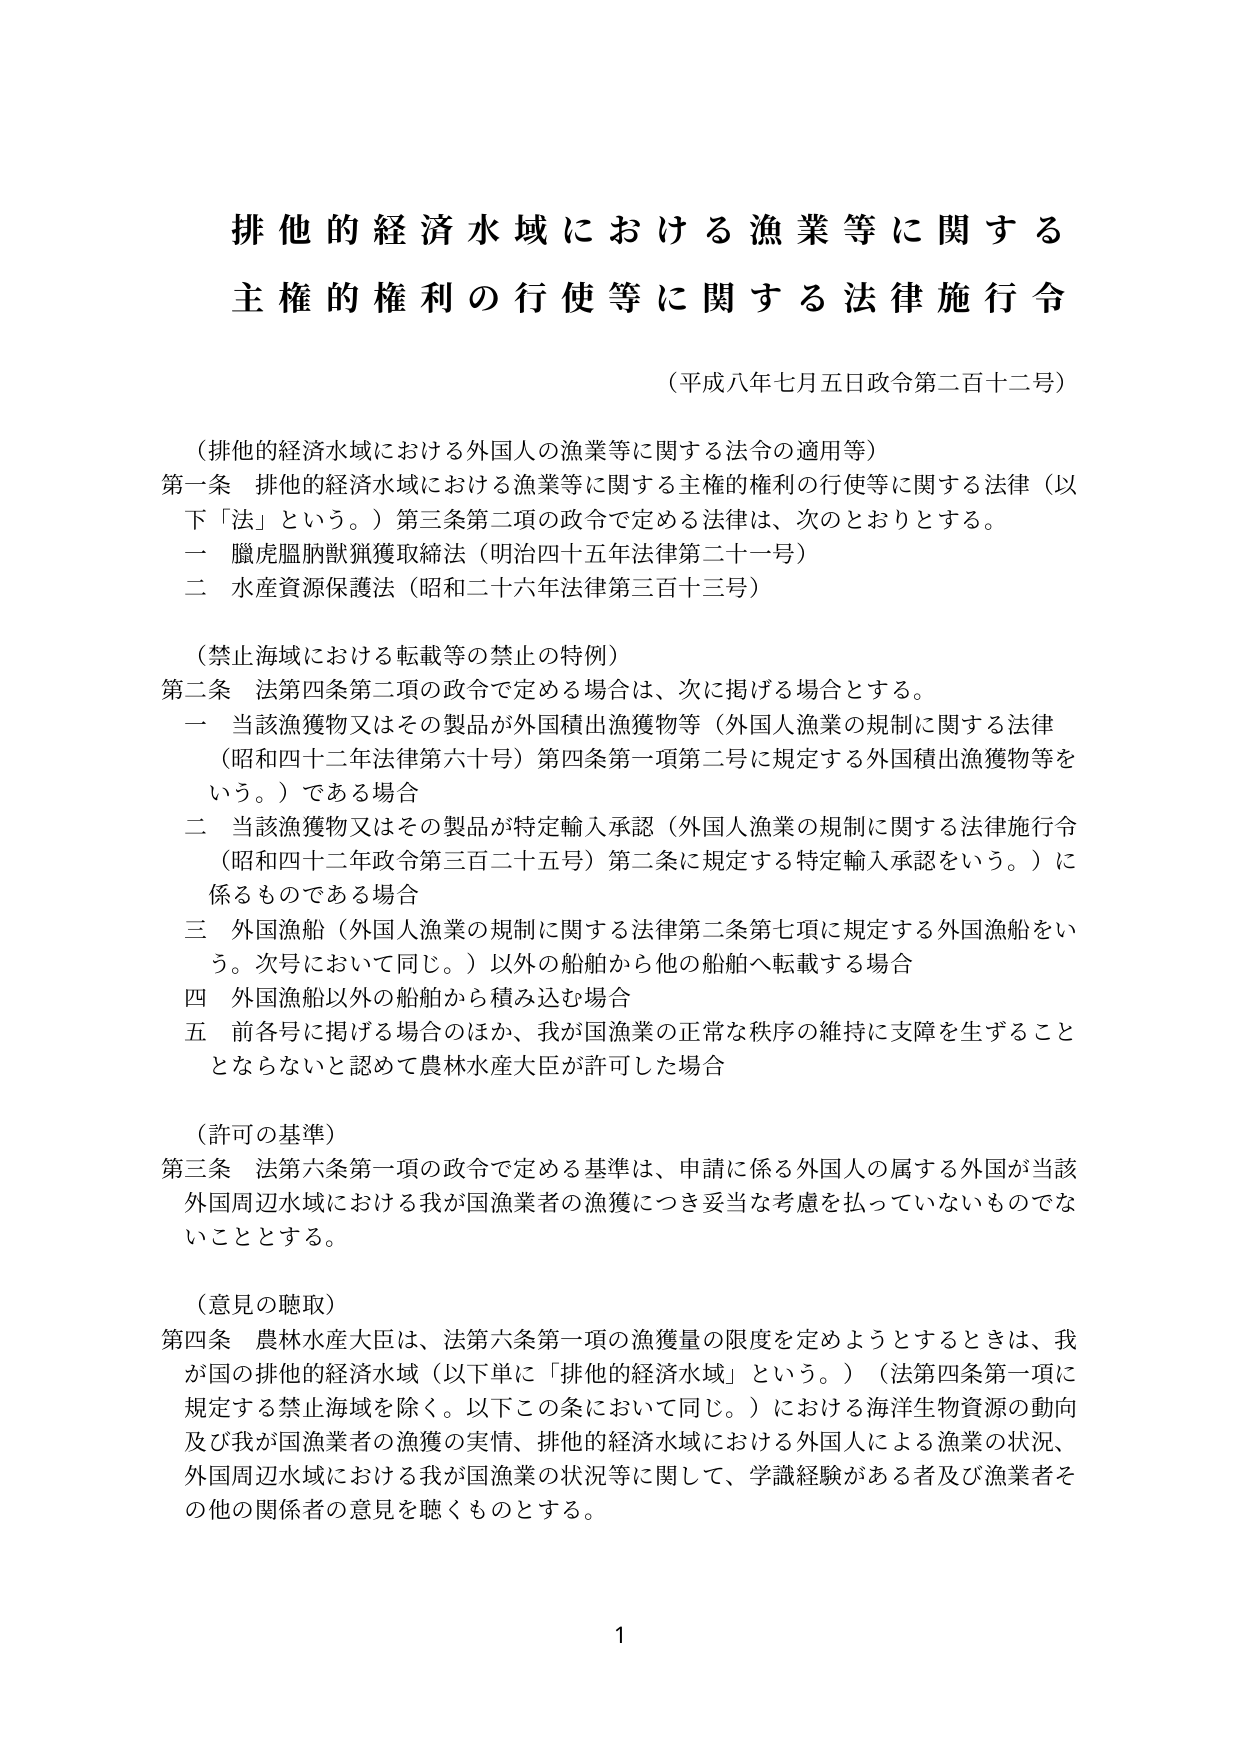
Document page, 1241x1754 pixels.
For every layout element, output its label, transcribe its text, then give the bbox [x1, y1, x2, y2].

text 一 臘虎膃肭獣猟獲取締法（明治四十五年法律第二十一号） [184, 535, 1079, 569]
text 第一条 排他的経済水域における漁業等に関する主権的権利の行使等に関する法律（以下「法」という。）第三条第二項の政令で定める法律は、次のとおりとする。 [161, 467, 1079, 535]
text 一 当該漁獲物又はその製品が外国積出漁獲物等（外国人漁業の規制に関する法律（昭和四十二年法律第六十号）第四条第一項第二号に規定する外国積出漁獲物等をいう。）である場合 [184, 706, 1079, 809]
text （平成八年七月五日政令第二百十二号） [161, 364, 1079, 399]
text 三 外国漁船（外国人漁業の規制に関する法律第二条第七項に規定する外国漁船をいう。次号において同じ。）以外の船舶から他の船舶へ転載する場合 [184, 911, 1079, 979]
text 四 外国漁船以外の船舶から積み込む場合 [184, 979, 1079, 1014]
text 排他的経済水域における漁業等に関する主権的権利の行使等に関する法律施行令 [230, 194, 1079, 330]
text 第三条 法第六条第一項の政令で定める基準は、申請に係る外国人の属する外国が当該外国周辺水域における我が国漁業者の漁獲につき妥当な考慮を払っていないものでないこととする。 [161, 1150, 1079, 1253]
text （禁止海域における転載等の禁止の特例） [184, 638, 1079, 672]
text （意見の聴取） [184, 1287, 1079, 1321]
text 五 前各号に掲げる場合のほか、我が国漁業の正常な秩序の維持に支障を生ずることとならないと認めて農林水産大臣が許可した場合 [184, 1014, 1079, 1082]
text （許可の基準） [184, 1116, 1079, 1150]
text 二 当該漁獲物又はその製品が特定輸入承認（外国人漁業の規制に関する法律施行令（昭和四十二年政令第三百二十五号）第二条に規定する特定輸入承認をいう。）に係るものである場合 [184, 809, 1079, 911]
text （排他的経済水域における外国人の漁業等に関する法令の適用等） [184, 433, 1079, 467]
text 第二条 法第四条第二項の政令で定める場合は、次に掲げる場合とする。 [161, 672, 1079, 706]
text 第四条 農林水産大臣は、法第六条第一項の漁獲量の限度を定めようとするときは、我が国の排他的経済水域（以下単に「排他的経済水域」という。）（法第四条第一項に規定する禁止海域を除く。以下この条において同じ。）における海洋生物資源の動向及び我が国漁業者の漁獲の実情、排他的経済水域における外国人による漁業の状況、外国周辺水域における我が国漁業の状況等に関して、学識経験がある者及び漁業者その他の関係者の意見を聴くものとする。 [161, 1321, 1079, 1526]
text 二 水産資源保護法（昭和二十六年法律第三百十三号） [184, 569, 1079, 604]
